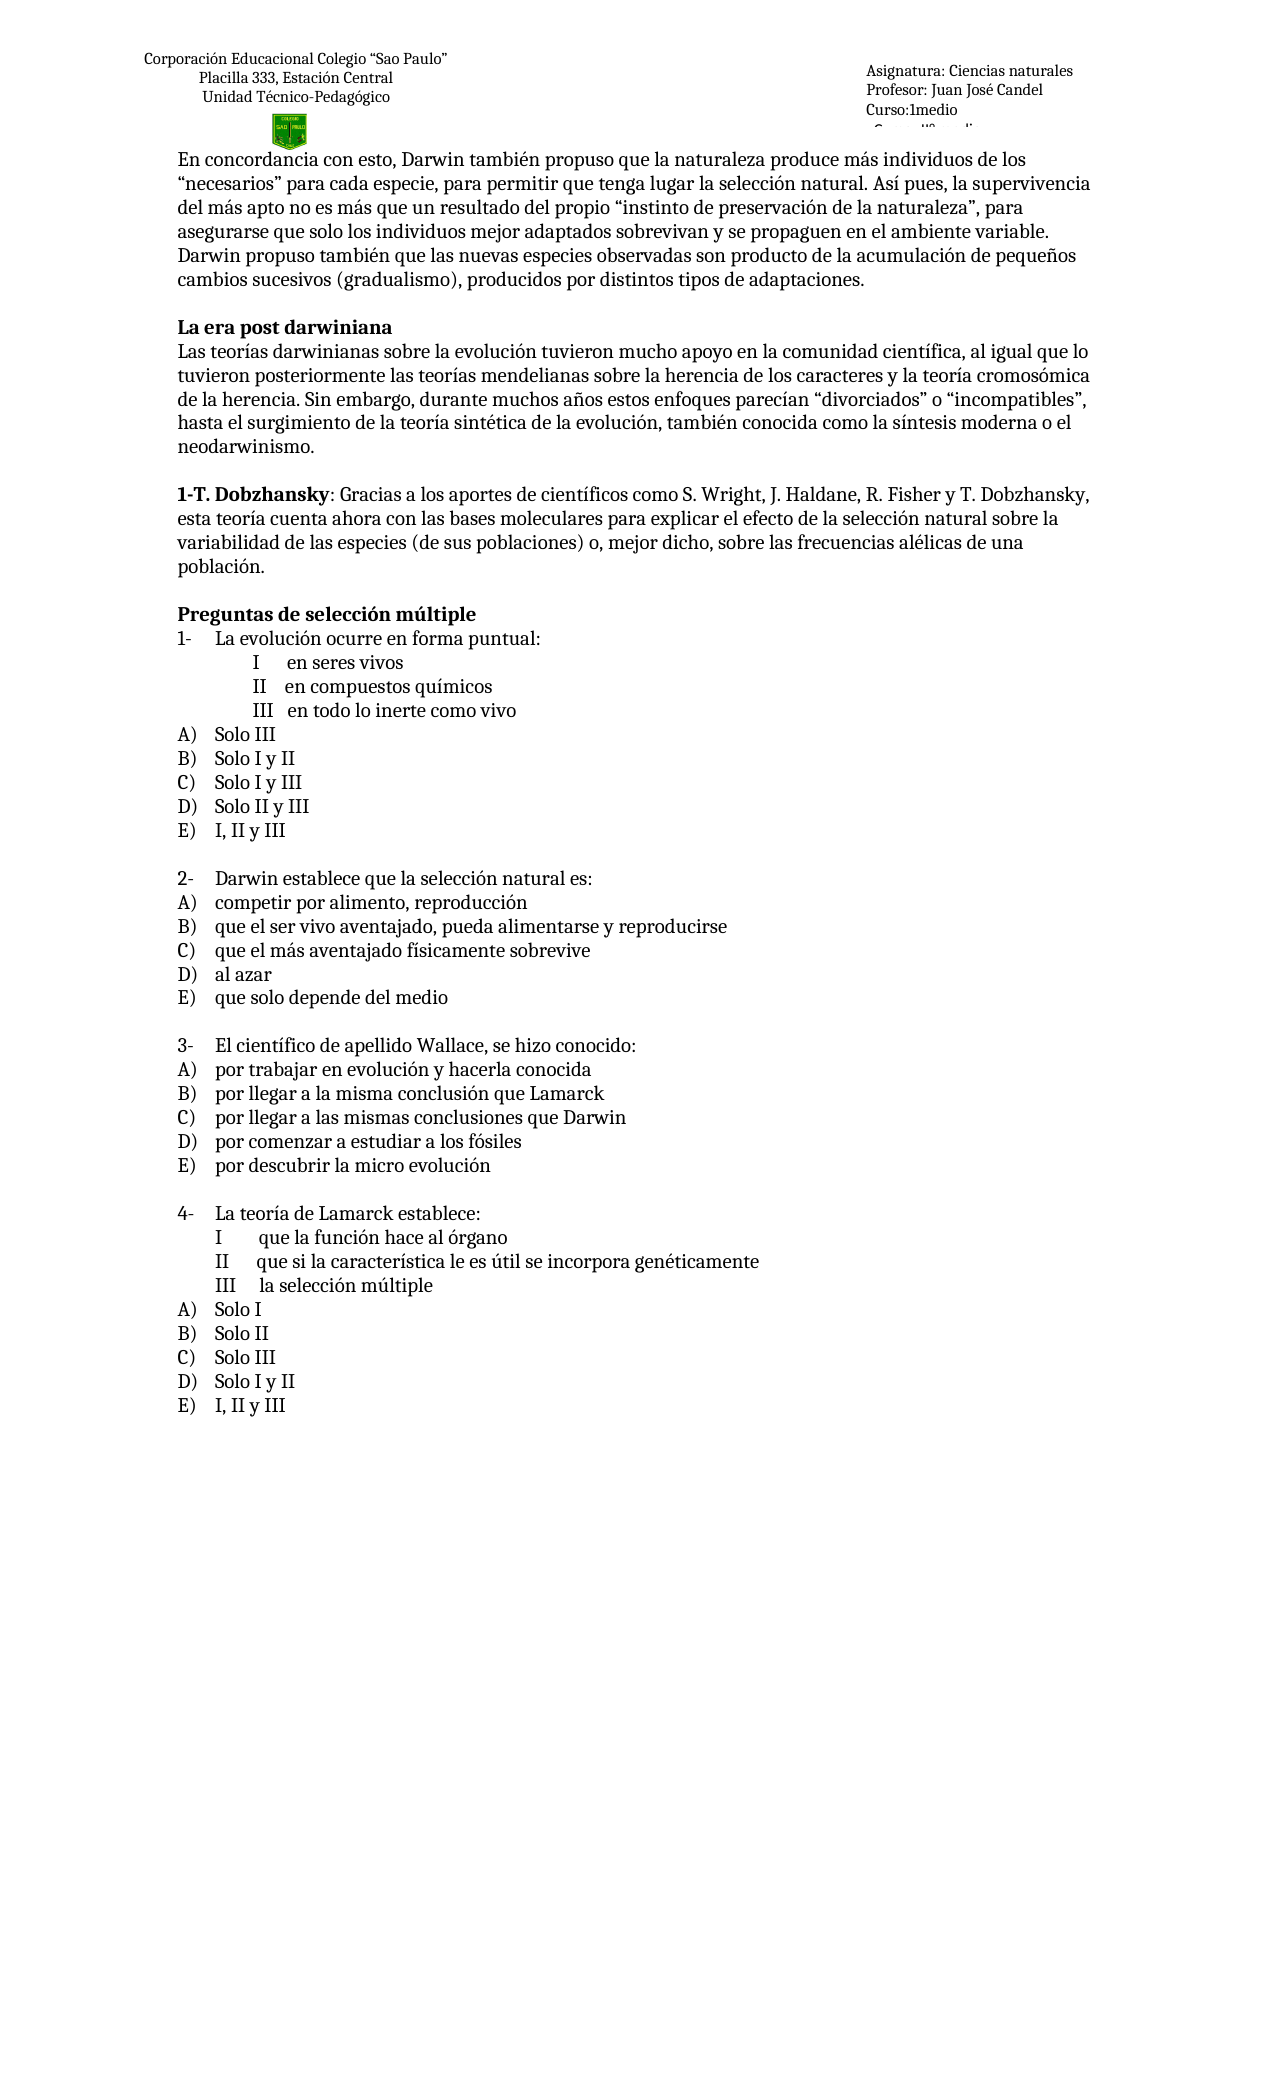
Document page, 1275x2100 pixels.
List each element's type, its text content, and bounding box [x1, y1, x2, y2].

list competir por alimento, reproducción [177, 890, 1098, 914]
list por llegar a las mismas conclusiones que Darwin [177, 1106, 1098, 1130]
list por comenzar a estudiar a los fósiles [177, 1130, 1098, 1154]
list II que si la característica le es útil se incorpora genéticamente [215, 1250, 1098, 1274]
text Preguntas de selección múltiple [177, 603, 1098, 627]
list Solo II [177, 1322, 1098, 1346]
list al azar [177, 962, 1098, 986]
list La evolución ocurre en forma puntual: [177, 627, 1098, 651]
list por llegar a la misma conclusión que Lamarck [177, 1082, 1098, 1106]
list que el ser vivo aventajado, pueda alimentarse y reproducirse [177, 914, 1098, 938]
list I que la función hace al órgano [215, 1226, 1098, 1250]
text 1-T. Dobzhansky: Gracias a los aportes de científicos como S. Wright, J. Haldane, R. Fisher y T. Dobzhansky, esta teoría cuenta ahora con las bases moleculares para explicar el efecto de la selección natural sobre la variabilidad de las especies (de sus poblaciones) o, mejor dicho, sobre las frecuencias alélicas de una población. [177, 483, 1098, 579]
list I en seres vivos [252, 651, 1098, 675]
list Darwin establece que la selección natural es: [177, 866, 1098, 890]
list Solo III [177, 1346, 1098, 1369]
list Solo I y III [177, 771, 1098, 794]
text En concordancia con esto, Darwin también propuso que la naturaleza produce más individuos de los “necesarios” para cada especie, para permitir que tenga lugar la selección natural. Así pues, la supervivencia del más apto no es más que un resultado del propio “instinto de preservación de la naturaleza”, para asegurarse que solo los individuos mejor adaptados sobrevivan y se propaguen en el ambiente variable. Darwin propuso también que las nuevas especies observadas son producto de la acumulación de pequeños cambios sucesivos (gradualismo), producidos por distintos tipos de adaptaciones. [177, 148, 1098, 291]
text La era post darwiniana [177, 315, 1098, 339]
list que el más aventajado físicamente sobrevive [177, 938, 1098, 962]
list La teoría de Lamarck establece: [177, 1202, 1098, 1226]
list III la selección múltiple [215, 1274, 1098, 1298]
list I, II y III [177, 818, 1098, 842]
list II en compuestos químicos [252, 675, 1098, 699]
list Solo I y II [177, 1369, 1098, 1393]
list Solo I [177, 1298, 1098, 1322]
list que solo depende del medio [177, 986, 1098, 1010]
list El científico de apellido Wallace, se hizo conocido: [177, 1034, 1098, 1058]
list por descubrir la micro evolución [177, 1154, 1098, 1178]
list Solo I y II [177, 747, 1098, 771]
list Solo III [177, 723, 1098, 747]
picture [272, 113, 307, 148]
list III en todo lo inerte como vivo [252, 699, 1098, 723]
text Las teorías darwinianas sobre la evolución tuvieron mucho apoyo en la comunidad científica, al igual que lo tuvieron posteriormente las teorías mendelianas sobre la herencia de los caracteres y la teoría cromosómica de la herencia. Sin embargo, durante muchos años estos enfoques parecían “divorciados” o “incompatibles”, hasta el surgimiento de la teoría sintética de la evolución, también conocida como la síntesis moderna o el neodarwinismo. [177, 339, 1098, 459]
list por trabajar en evolución y hacerla conocida [177, 1058, 1098, 1082]
list I, II y III [177, 1393, 1098, 1417]
list Solo II y III [177, 794, 1098, 818]
